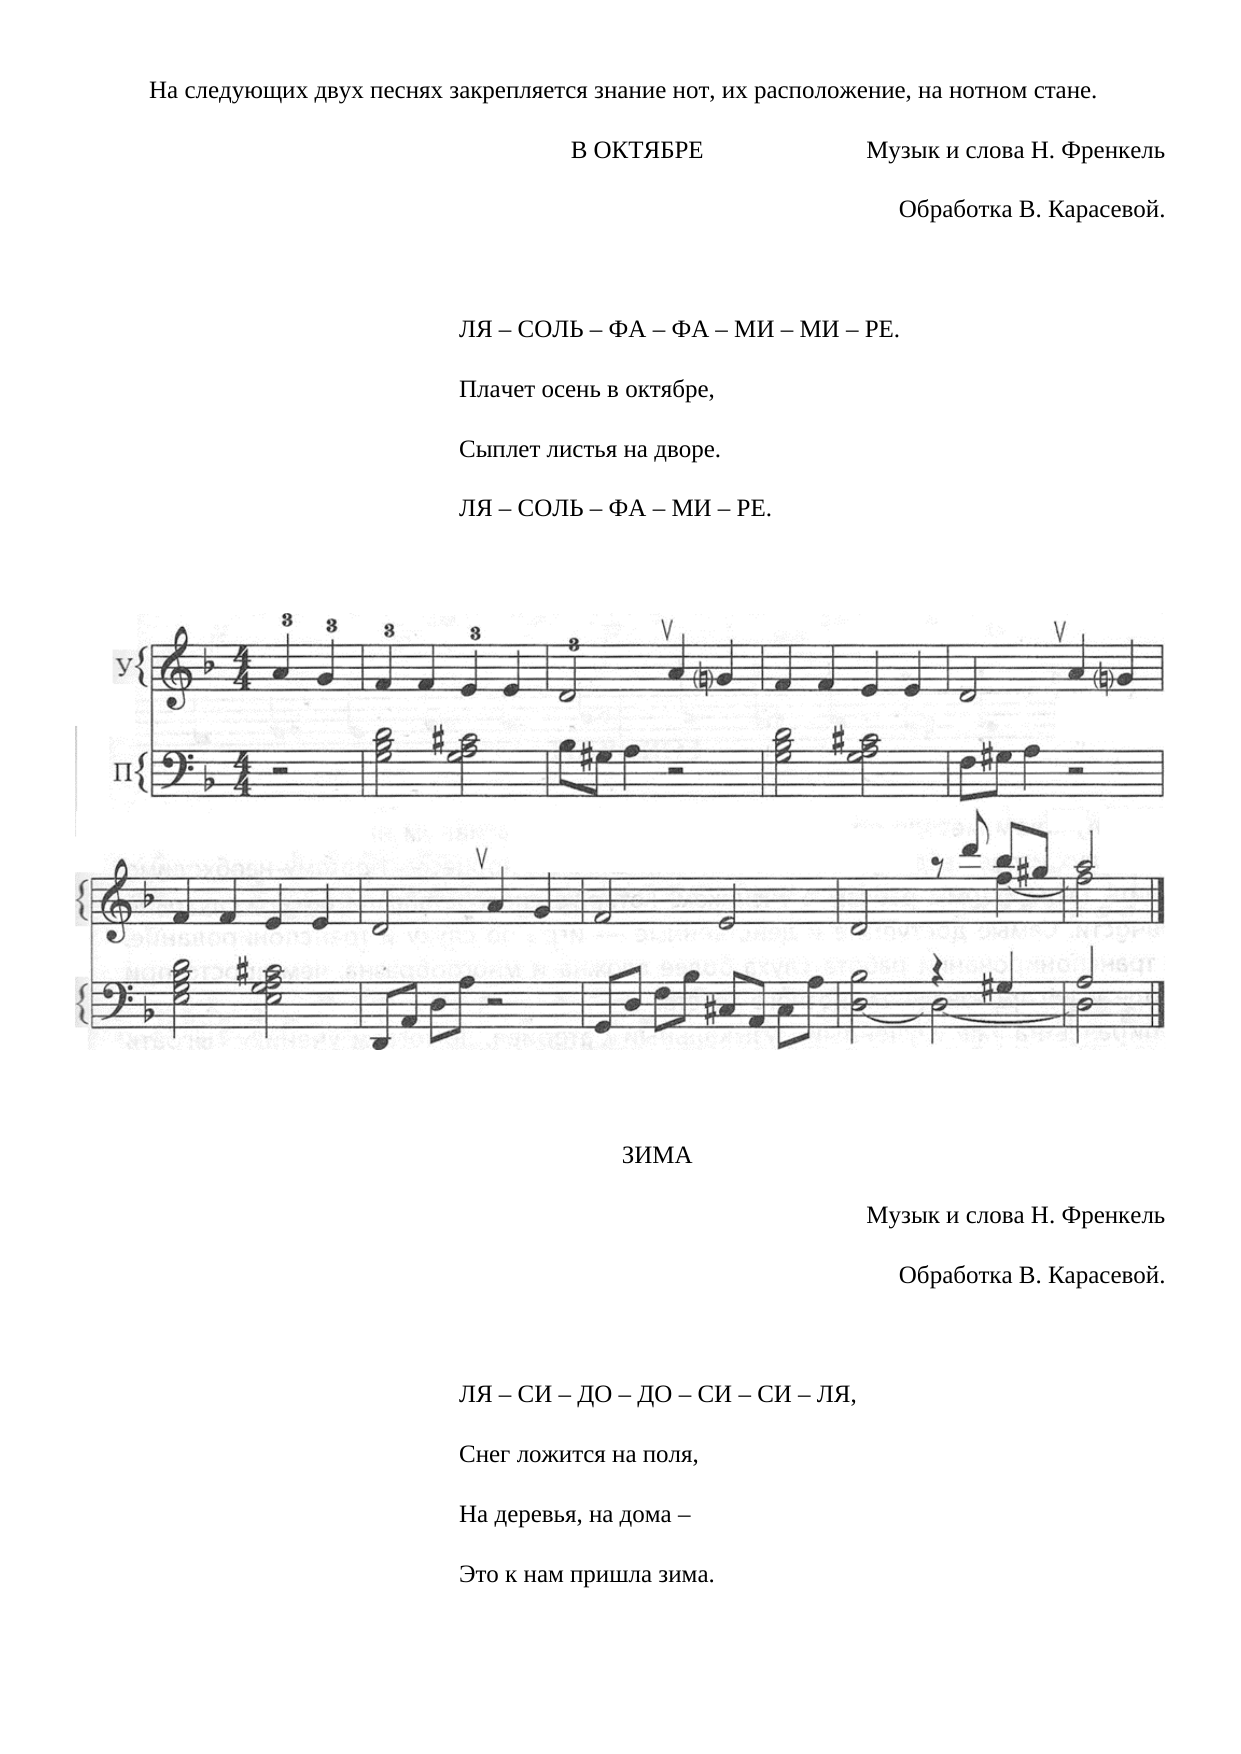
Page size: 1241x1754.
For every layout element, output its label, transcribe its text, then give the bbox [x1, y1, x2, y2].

text Сыплет листья на дворе. [459, 434, 1165, 462]
text ЗИМА [75, 1140, 1165, 1169]
text ЛЯ – СОЛЬ – ФА – ФА – МИ – МИ – РЕ. [459, 314, 1165, 343]
text На следующих двух песнях закрепляется знание нот, их расположение, на нотном стане. [75, 75, 1165, 104]
text Снег ложится на поля, [459, 1439, 1165, 1468]
text ЛЯ – СОЛЬ – ФА – МИ – РЕ. [459, 493, 1165, 522]
text На деревья, на дома – [459, 1499, 1165, 1528]
text Это к нам пришла зима. [459, 1559, 1165, 1588]
text ЛЯ – СИ – ДО – ДО – СИ – СИ – ЛЯ, [459, 1379, 1165, 1408]
text Обработка В. Карасевой. [75, 1260, 1165, 1289]
text В ОКТЯБРЕ Музык и слова Н. Френкель [75, 135, 1165, 163]
text Музык и слова Н. Френкель [75, 1200, 1165, 1229]
text Плачет осень в октябре, [459, 374, 1165, 403]
picture [75, 613, 1166, 1050]
text Обработка В. Карасевой. [75, 194, 1165, 223]
